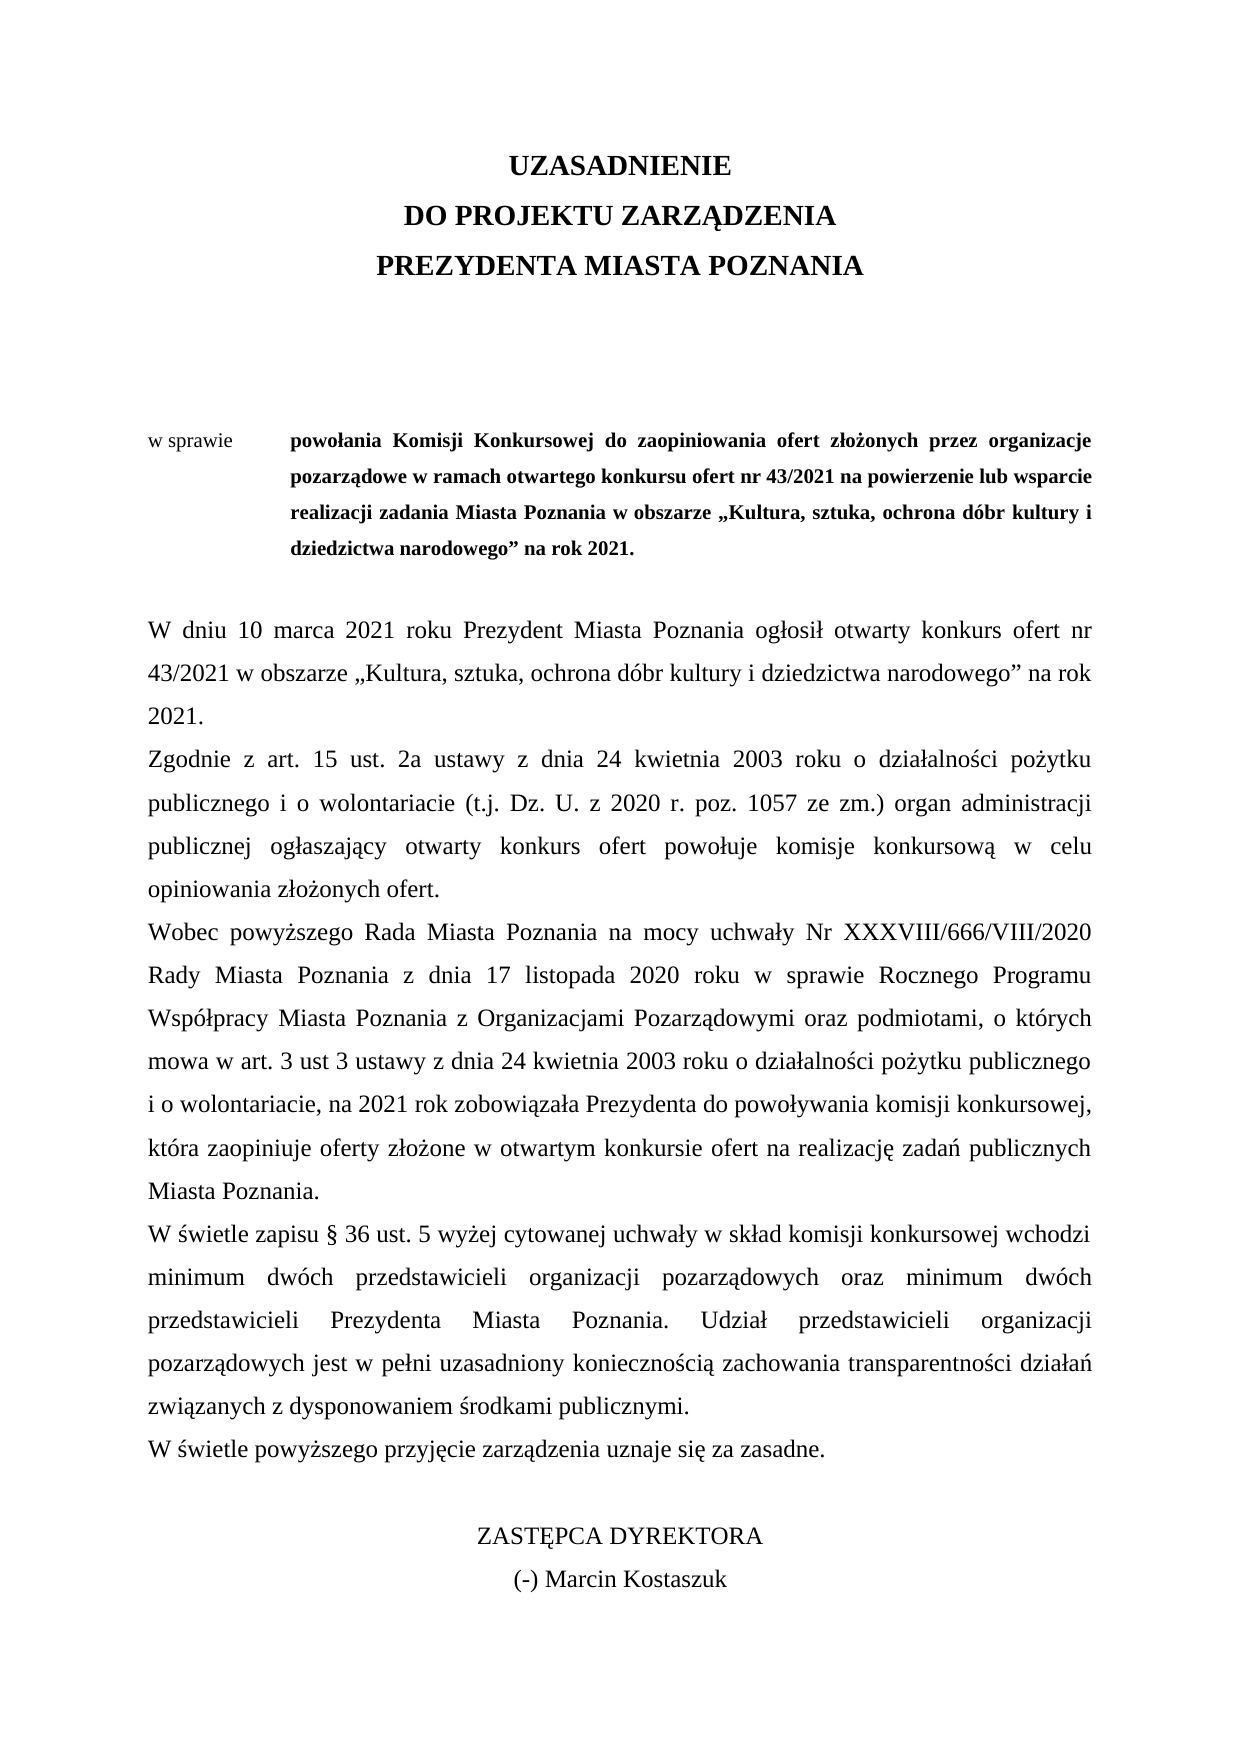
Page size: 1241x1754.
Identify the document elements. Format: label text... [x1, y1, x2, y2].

table_header powołania Komisji Konkursowej do zaopiniowania ofert złożonych przez organizacje pozarządowe w ramach otwartego konkursu ofert nr 43/2021 na powierzenie lub wsparcie realizacji zadania Miasta Poznania w obszarze „Kultura, sztuka, ochrona dóbr kultury i dziedzictwa narodowego” na rok 2021. [279, 428, 1104, 572]
table_header w sprawie [136, 428, 279, 572]
text Zgodnie z art. 15 ust. 2a ustawy z dnia 24 kwietnia 2003 roku o działalności pożytku publicznego i o wolontariacie (t.j. Dz. U. z 2020 r. poz. 1057 ze zm.) organ administracji publicznej ogłaszający otwarty konkurs ofert powołuje komisje konkursową w celu opiniowania złożonych ofert. [148, 744, 1093, 903]
text W świetle zapisu § 36 ust. 5 wyżej cytowanej uchwały w skład komisji konkursowej wchodzi minimum dwóch przedstawicieli organizacji pozarządowych oraz minimum dwóch przedstawicieli Prezydenta Miasta Poznania. Udział przedstawicieli organizacji pozarządowych jest w pełni uzasadniony koniecznością zachowania transparentności działań związanych z dysponowaniem środkami publicznymi. [148, 1219, 1093, 1420]
subtitle PREZYDENTA MIASTA POZNANIA [148, 248, 1093, 282]
text ZASTĘPCA DYREKTORA [148, 1521, 1093, 1549]
subtitle DO PROJEKTU ZARZĄDZENIA [148, 198, 1093, 231]
text (-) Marcin Kostaszuk [148, 1564, 1093, 1593]
text Wobec powyższego Rada Miasta Poznania na mocy uchwały Nr XXXVIII/666/VIII/2020 Rady Miasta Poznania z dnia 17 listopada 2020 roku w sprawie Rocznego Programu Współpracy Miasta Poznania z Organizacjami Pozarządowymi oraz podmiotami, o których mowa w art. 3 ust 3 ustawy z dnia 24 kwietnia 2003 roku o działalności pożytku publicznego i o wolontariacie, na 2021 rok zobowiązała Prezydenta do powoływania komisji konkursowej, która zaopiniuje oferty złożone w otwartym konkursie ofert na realizację zadań publicznych Miasta Poznania. [148, 917, 1093, 1204]
text W dniu 10 marca 2021 roku Prezydent Miasta Poznania ogłosił otwarty konkurs ofert nr 43/2021 w obszarze „Kultura, sztuka, ochrona dóbr kultury i dziedzictwa narodowego” na rok 2021. [148, 615, 1093, 730]
subtitle UZASADNIENIE [148, 148, 1093, 181]
text W świetle powyższego przyjęcie zarządzenia uznaje się za zasadne. [148, 1434, 1093, 1463]
